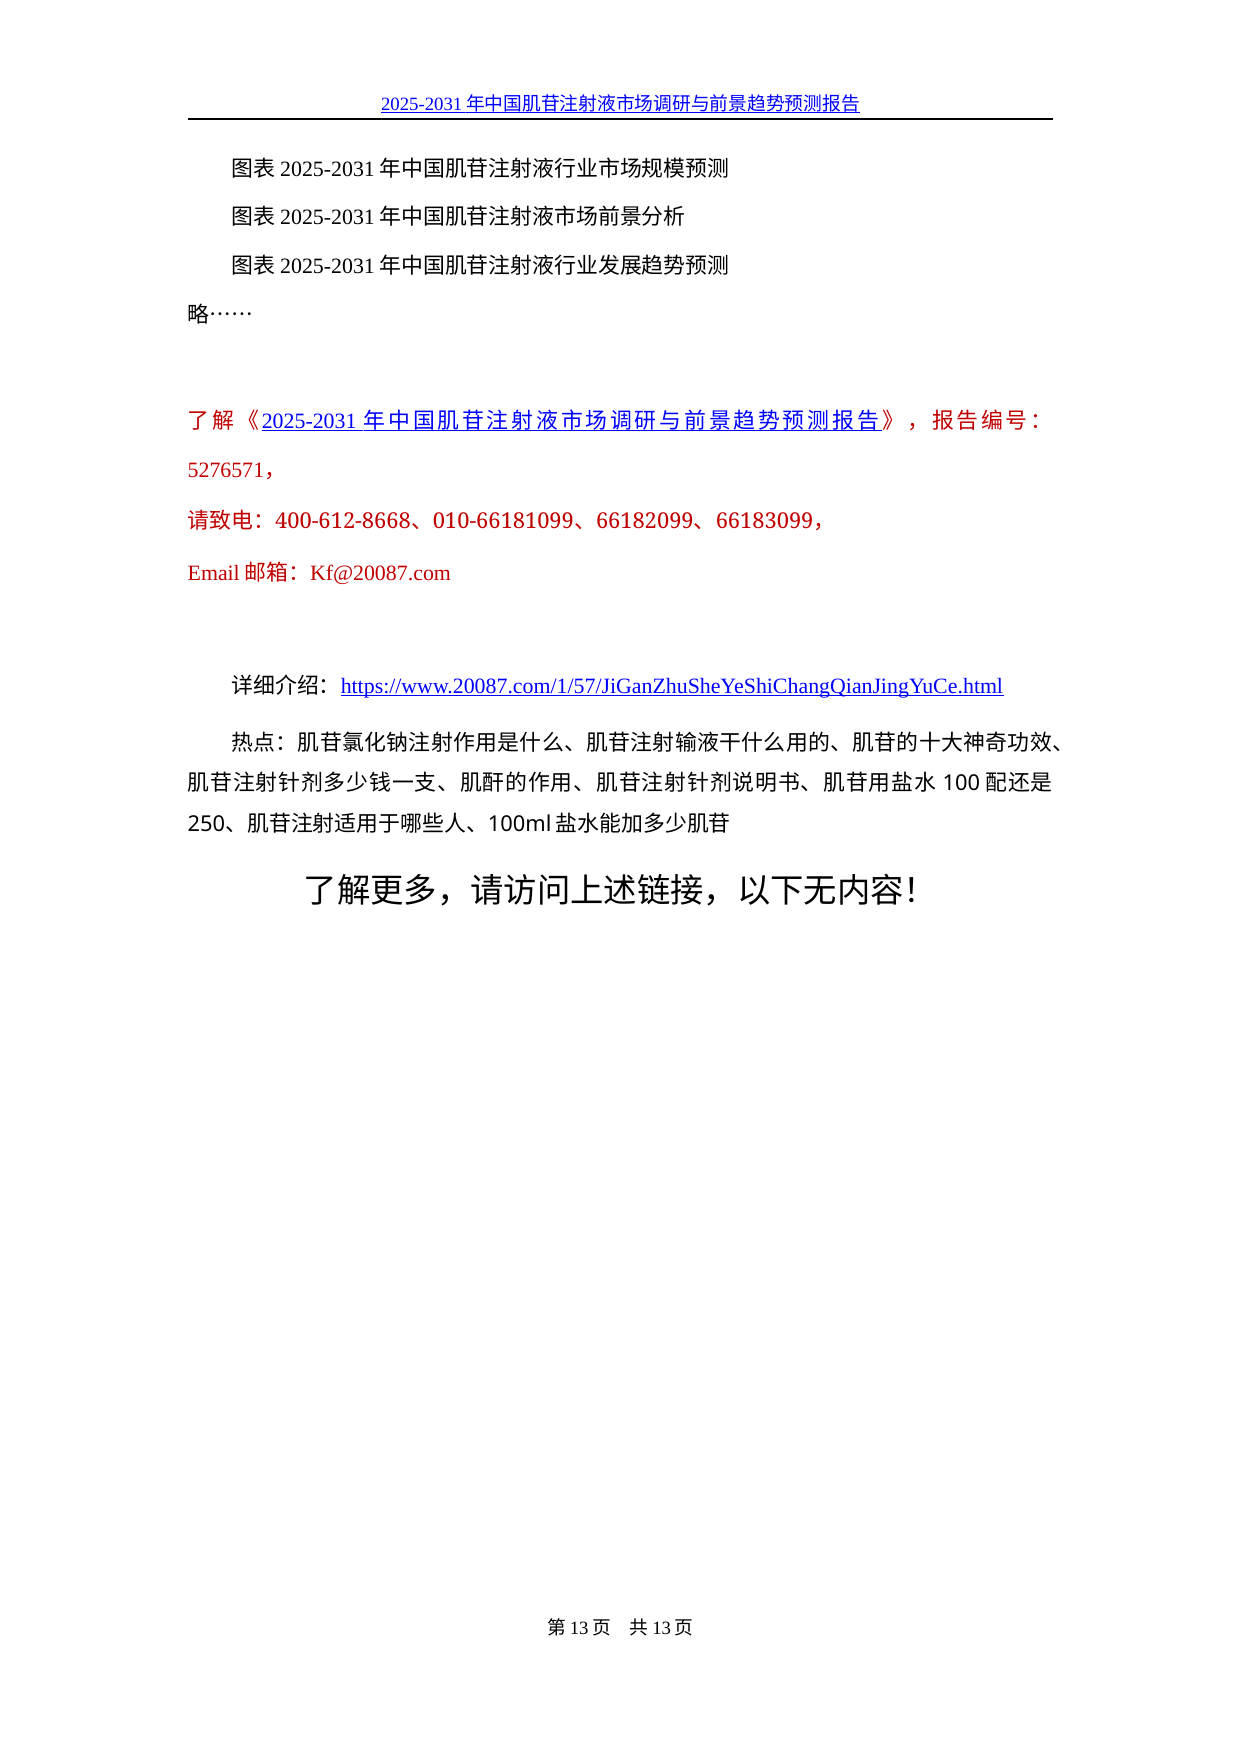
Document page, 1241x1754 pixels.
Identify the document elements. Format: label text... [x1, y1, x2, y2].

text 了解《2025-2031年中国肌苷注射液市场调研与前景趋势预测报告》，报告编号：5276571， [187, 403, 1053, 484]
text 详细介绍：https://www.20087.com/1/57/JiGanZhuSheYeShiChangQianJingYuCe.html [187, 668, 1053, 700]
text 请致电：400-612-8668、010-66181099、66182099、66183099， [187, 503, 1053, 536]
title 了解更多，请访问上述链接，以下无内容！ [187, 856, 1053, 921]
text 热点：肌苷氯化钠注射作用是什么、肌苷注射输液干什么用的、肌苷的十大神奇功效、肌苷注射针剂多少钱一支、肌酐的作用、肌苷注射针剂说明书、肌苷用盐水100配还是250、肌苷注射适用于哪些人、100ml盐水能加多少肌苷 [187, 724, 1053, 838]
text Email邮箱：Kf@20087.com [187, 555, 1053, 587]
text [187, 150, 1053, 329]
